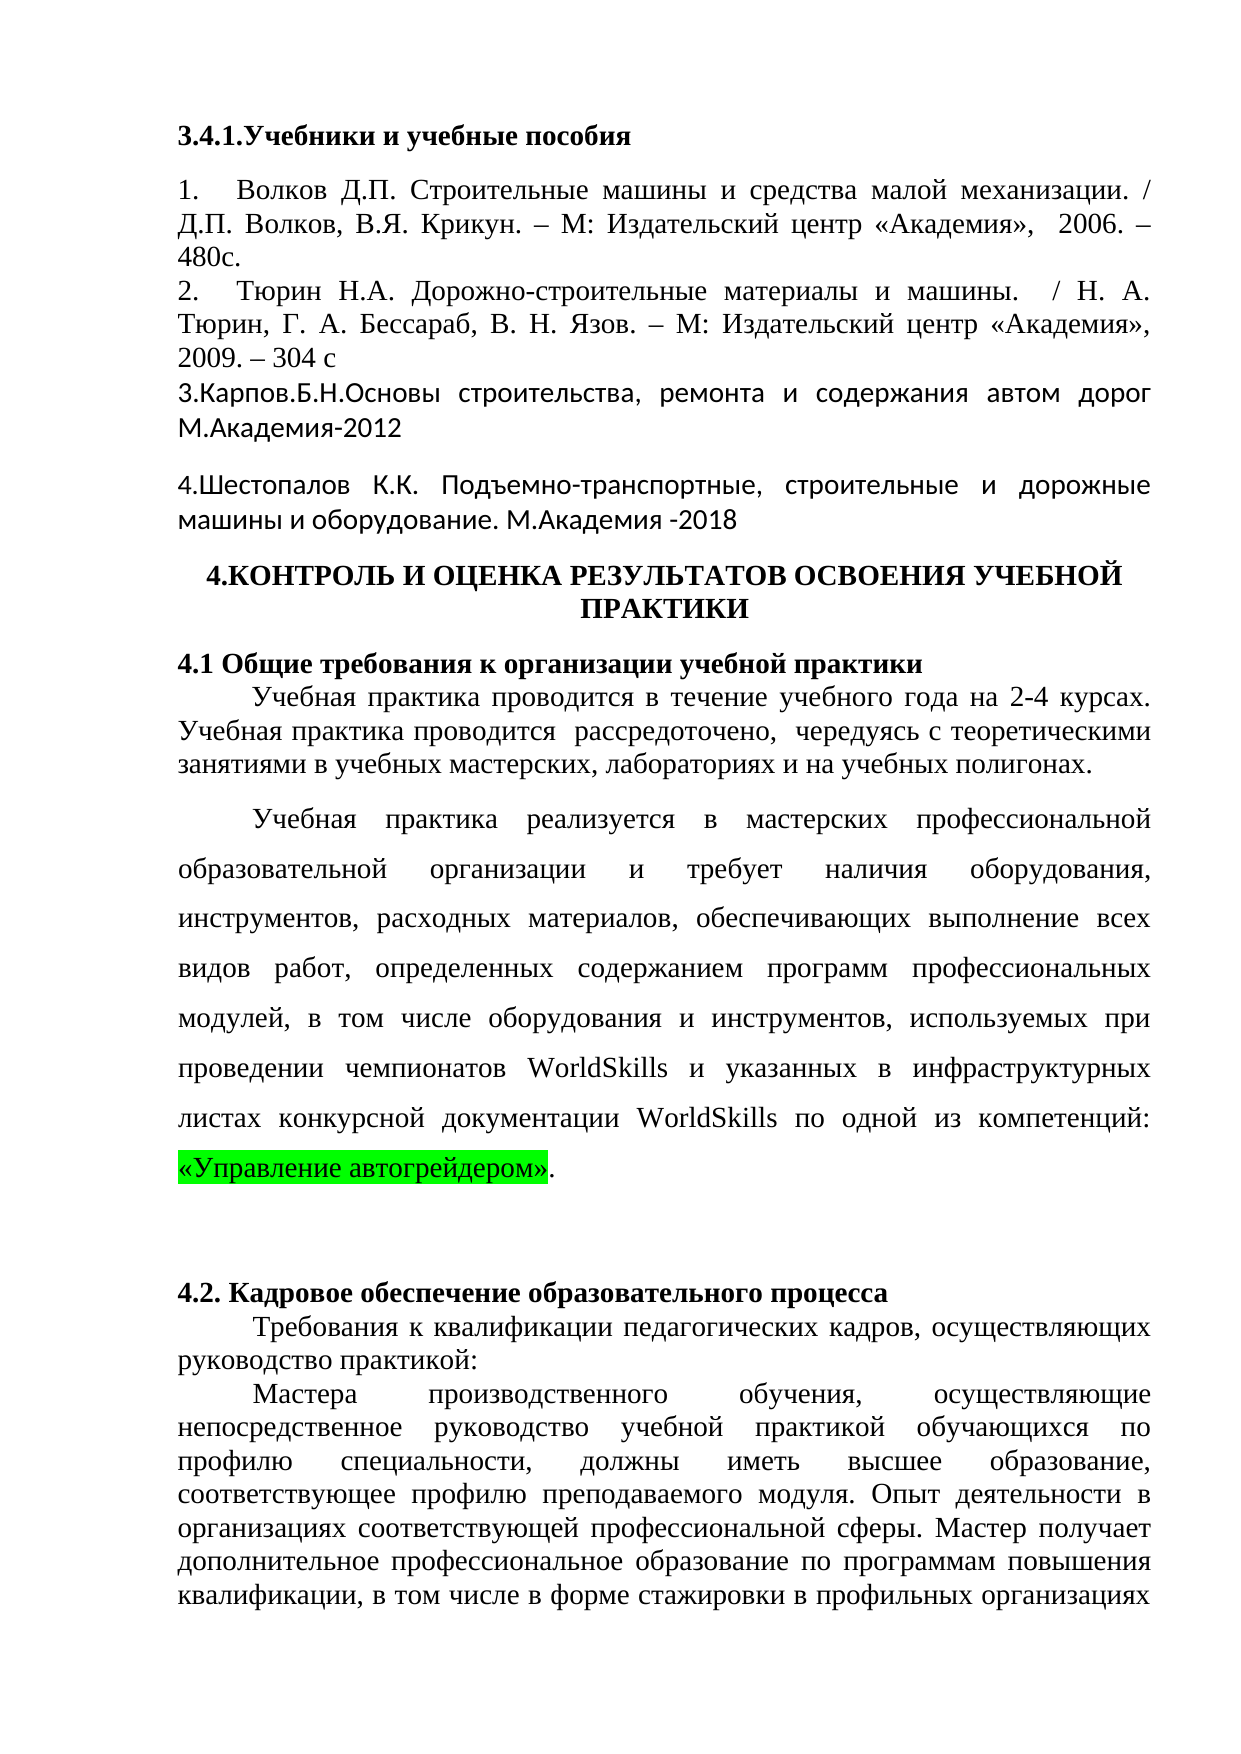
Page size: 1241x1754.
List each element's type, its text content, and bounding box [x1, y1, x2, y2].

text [177, 1376, 1152, 1611]
text Учебная практика реализуется в мастерских профессиональной образовательной организации и требует наличия оборудования, инструментов, расходных материалов, обеспечивающих выполнение всех видов работ, определенных содержанием программ профессиональных модулей, в том числе оборудования и инструментов, используемых при проведении чемпионатов WorldSkills и указанных в инфраструктурных листах конкурсной документации WorldSkills по одной из компетенций: «Управление автогрейдером». [178, 801, 1152, 1184]
text 4.Шестопалов К.К. Подъемно-транспортные, строительные и дорожные машины и оборудование. М.Академия -2018 [177, 466, 1152, 537]
text 4.1 Общие требования к организации учебной практики [177, 646, 1152, 679]
text Учебная практика проводится в течение учебного года на 2-4 курсах. Учебная практика проводится рассредоточено, чередуясь с теоретическими занятиями в учебных мастерских, лабораториях и на учебных полигонах. [177, 679, 1152, 780]
text Требования к квалификации педагогических кадров, осуществляющих руководство практикой: [177, 1309, 1152, 1376]
text 3.Карпов.Б.Н.Основы строительства, ремонта и содержания автом дорог М.Академия-2012 [177, 374, 1152, 445]
subtitle 4.2. Кадровое обеспечение образовательного процесса [177, 1275, 1152, 1309]
list Тюрин Н.А. Дорожно-строительные материалы и машины. / Н. А. Тюрин, Г. А. Бессараб, В. Н. Язов. – М: Издательский центр «Академия», 2009. – 304 с [177, 273, 1152, 374]
list Волков Д.П. Строительные машины и средства малой механизации. / Д.П. Волков, В.Я. Крикун. – М: Издательский центр «Академия», 2006. – 480с. [177, 172, 1152, 273]
text 3.4.1.Учебники и учебные пособия [177, 118, 1152, 152]
text 4.КОНТРОЛЬ И ОЦЕНКА РЕЗУЛЬТАТОВ ОСВОЕНИЯ УЧЕБНОЙ ПРАКТИКИ [177, 558, 1152, 625]
